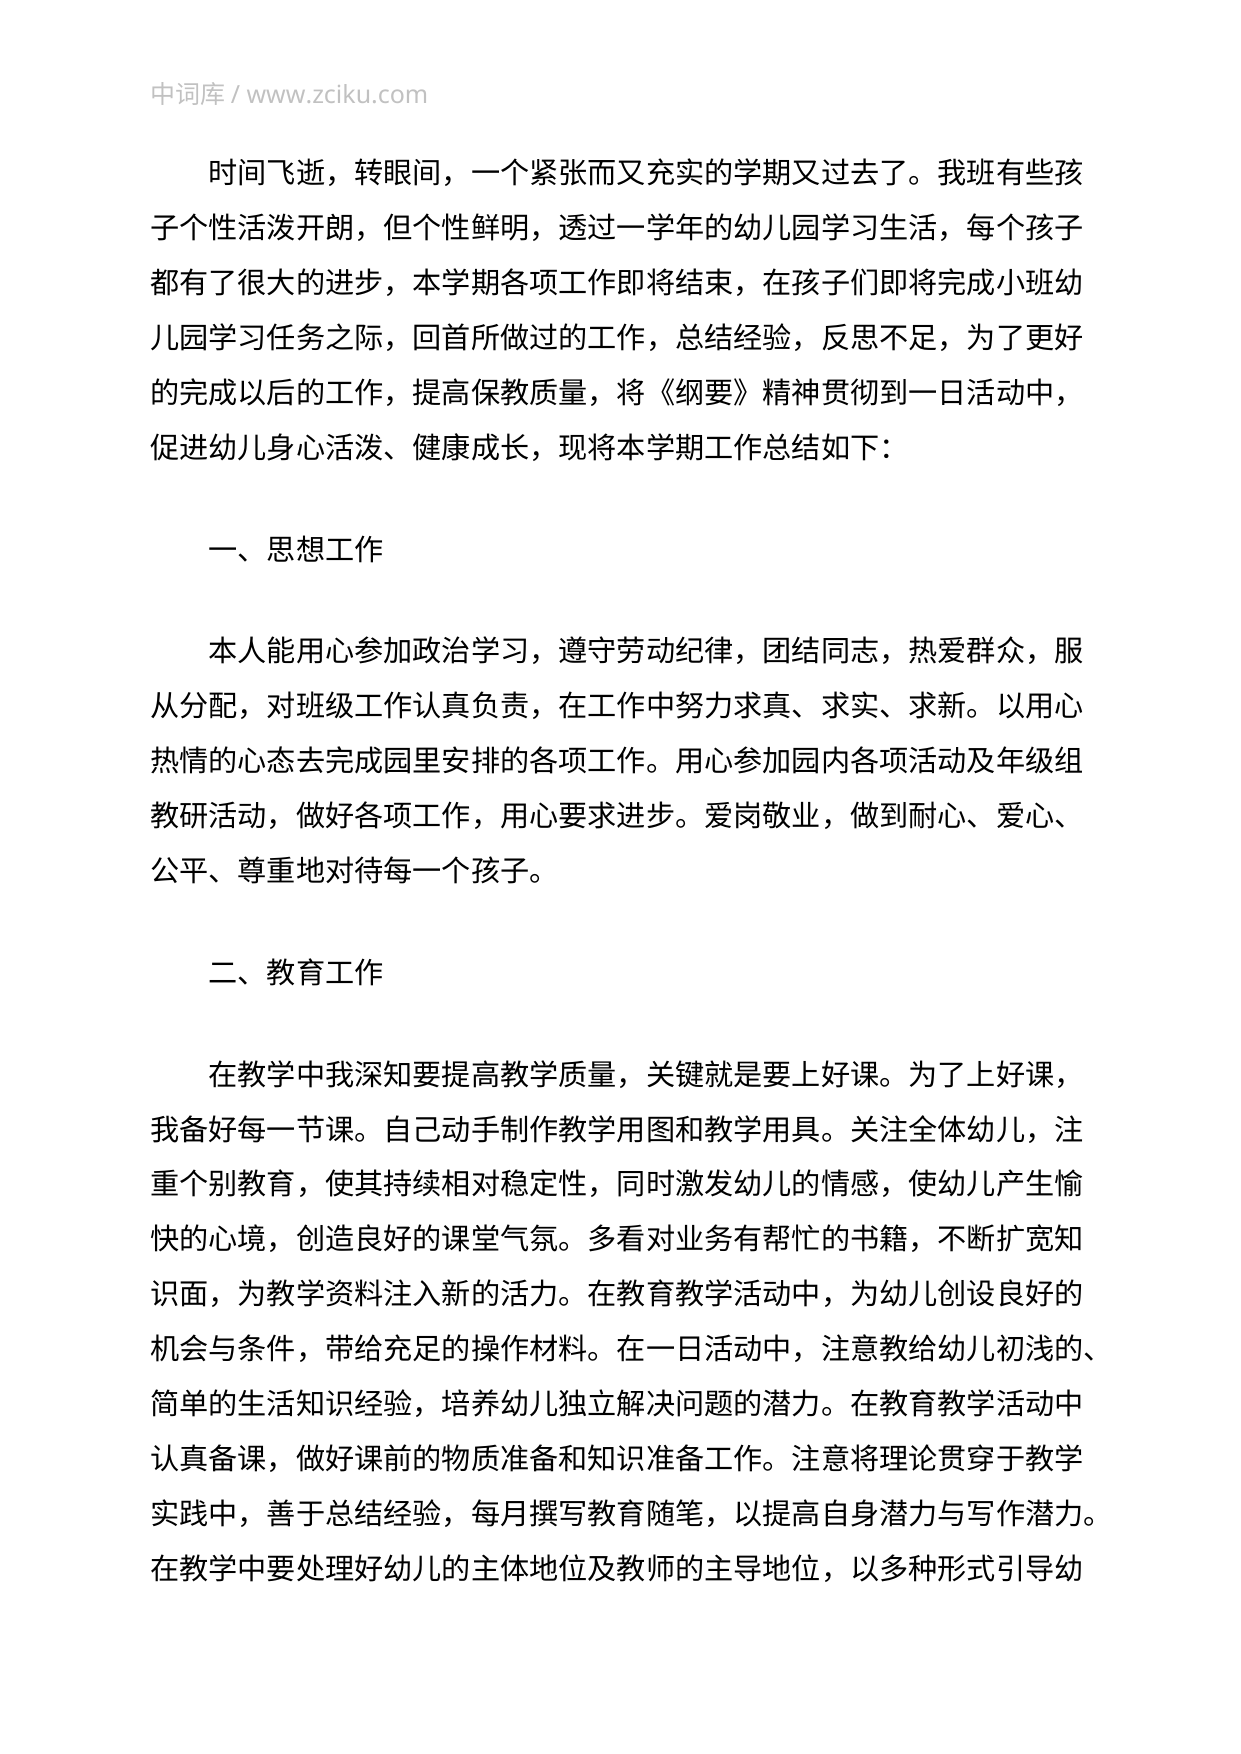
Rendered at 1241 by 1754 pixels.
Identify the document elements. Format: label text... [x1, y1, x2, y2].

text 一、思想工作 [150, 526, 1090, 568]
text 本人能用心参加政治学习，遵守劳动纪律，团结同志，热爱群众，服从分配，对班级工作认真负责，在工作中努力求真、求实、求新。以用心热情的心态去完成园里安排的各项工作。用心参加园内各项活动及年级组教研活动，做好各项工作，用心要求进步。爱岗敬业，做到耐心、爱心、公平、尊重地对待每一个孩子。 [150, 628, 1090, 890]
text 时间飞逝，转眼间，一个紧张而又充实的学期又过去了。我班有些孩子个性活泼开朗，但个性鲜明，透过一学年的幼儿园学习生活，每个孩子都有了很大的进步，本学期各项工作即将结束，在孩子们即将完成小班幼儿园学习任务之际，回首所做过的工作，总结经验，反思不足，为了更好的完成以后的工作，提高保教质量，将《纲要》精神贯彻到一日活动中，促进幼儿身心活泼、健康成长，现将本学期工作总结如下： [150, 150, 1090, 467]
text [150, 1051, 1090, 1587]
text 二、教育工作 [150, 949, 1090, 992]
